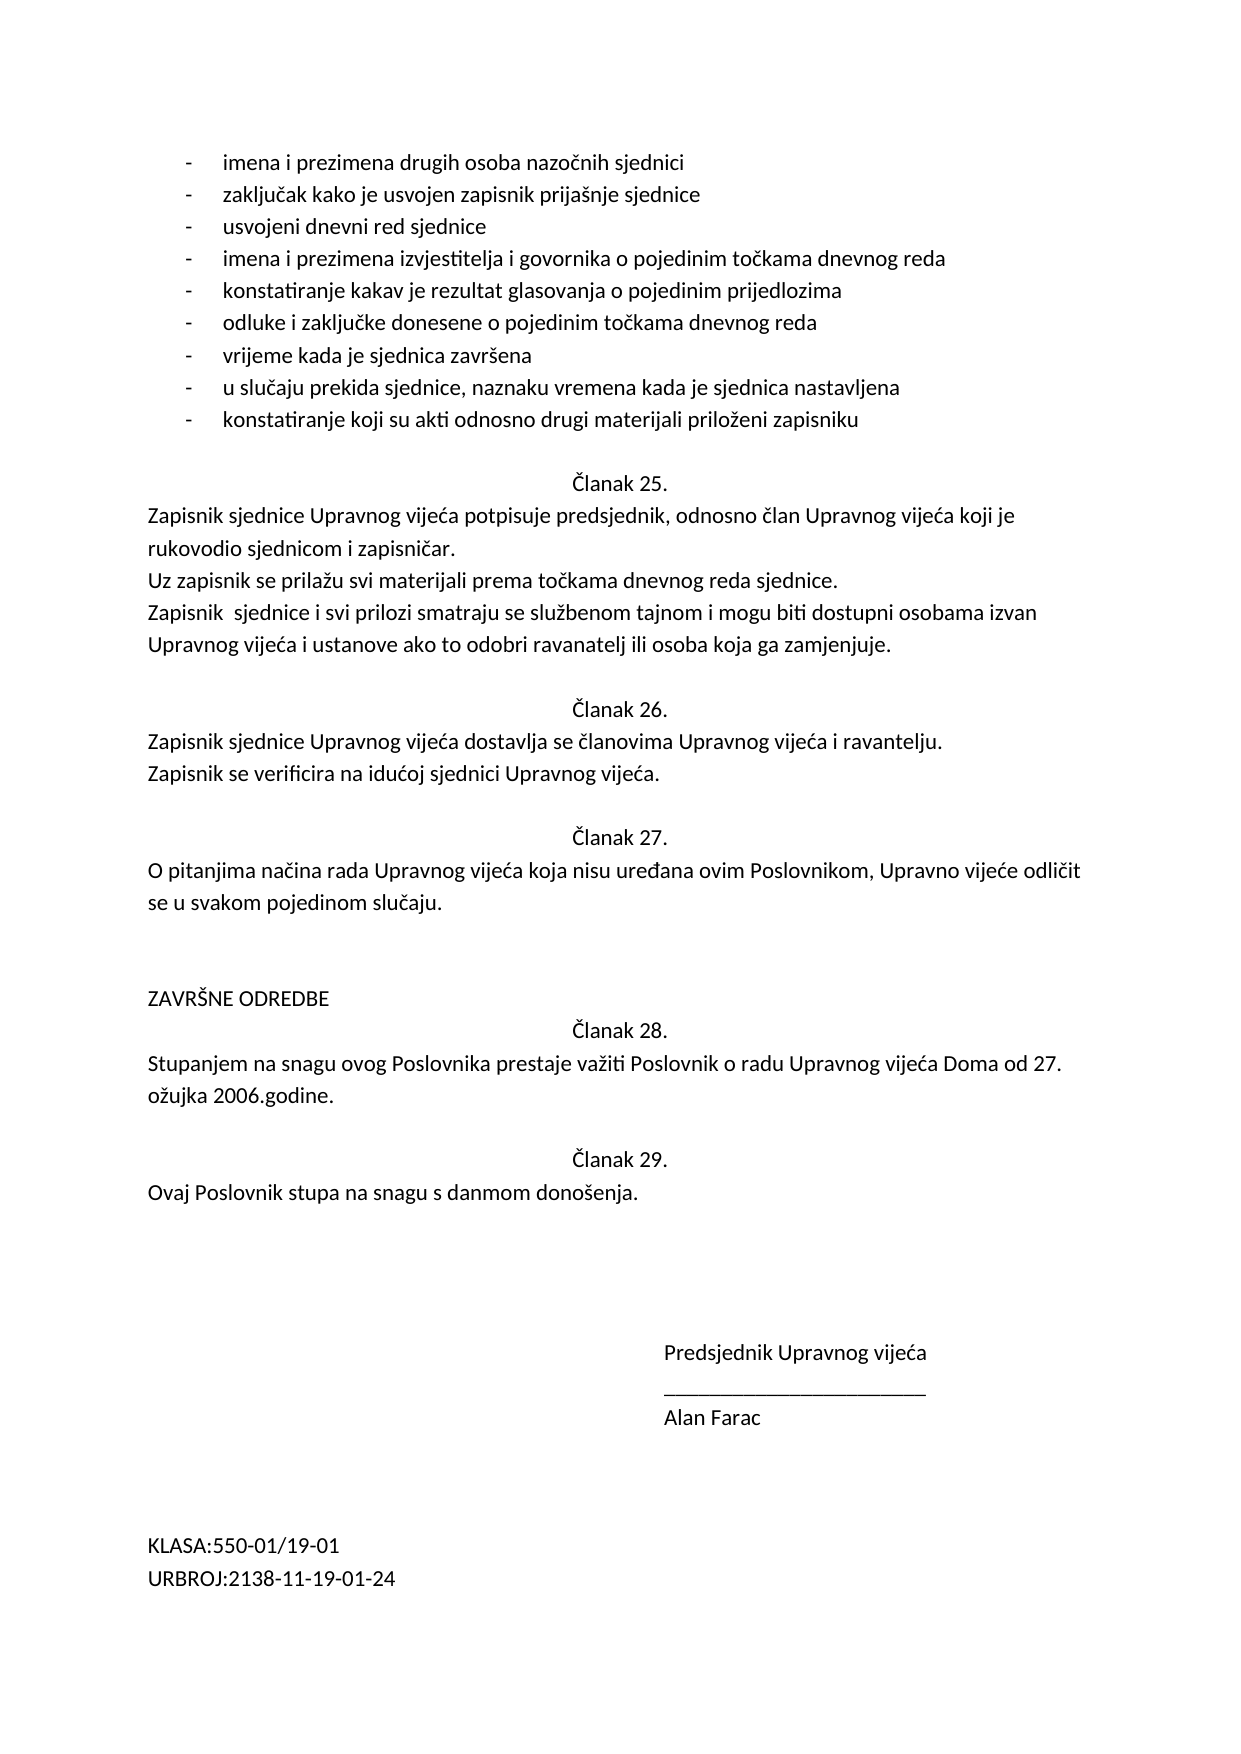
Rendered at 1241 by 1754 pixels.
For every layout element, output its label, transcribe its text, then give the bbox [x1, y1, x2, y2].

text Članak 27. [148, 823, 1093, 852]
text Članak 25. [148, 469, 1093, 497]
text Uz zapisnik se prilažu svi materijali prema točkama dnevnog reda sjednice. [148, 566, 1093, 594]
text URBROJ:2138-11-19-01-24 [148, 1564, 1093, 1592]
text Zapisnik sjednice Upravnog vijeća potpisuje predsjednik, odnosno član Upravnog vijeća koji je rukovodio sjednicom i zapisničar. [148, 502, 1093, 562]
text _______________________ [148, 1371, 1093, 1399]
text ZAVRŠNE ODREDBE [148, 984, 1093, 1012]
list zaključak kako je usvojen zapisnik prijašnje sjednice [185, 180, 1093, 208]
text Stupanjem na snagu ovog Poslovnika prestaje važiti Poslovnik o radu Upravnog vijeća Doma od 27. ožujka 2006.godine. [148, 1049, 1093, 1109]
list odluke i zaključke donesene o pojedinim točkama dnevnog reda [185, 308, 1093, 337]
text Zapisnik sjednice Upravnog vijeća dostavlja se članovima Upravnog vijeća i ravantelju. [148, 727, 1093, 755]
text Ovaj Poslovnik stupa na snagu s danmom donošenja. [148, 1178, 1093, 1206]
list vrijeme kada je sjednica završena [185, 341, 1093, 369]
list konstatiranje kakav je rezultat glasovanja o pojedinim prijedlozima [185, 276, 1093, 304]
text Zapisnik sjednice i svi prilozi smatraju se službenom tajnom i mogu biti dostupni osobama izvan Upravnog vijeća i ustanove ako to odobri ravanatelj ili osoba koja ga zamjenjuje. [148, 598, 1093, 658]
list usvojeni dnevni red sjednice [185, 212, 1093, 240]
text Alan Farac [148, 1403, 1093, 1431]
text Članak 26. [148, 695, 1093, 723]
text Članak 29. [148, 1145, 1093, 1173]
list imena i prezimena drugih osoba nazočnih sjednici [185, 148, 1093, 176]
text Članak 28. [148, 1017, 1093, 1045]
text Predsjednik Upravnog vijeća [148, 1338, 1093, 1367]
text Zapisnik se verificira na idućoj sjednici Upravnog vijeća. [148, 759, 1093, 787]
list imena i prezimena izvjestitelja i govornika o pojedinim točkama dnevnog reda [185, 244, 1093, 272]
text KLASA:550-01/19-01 [148, 1532, 1093, 1560]
text O pitanjima načina rada Upravnog vijeća koja nisu uređana ovim Poslovnikom, Upravno vijeće odličit se u svakom pojedinom slučaju. [148, 856, 1093, 916]
list konstatiranje koji su akti odnosno drugi materijali priloženi zapisniku [185, 405, 1093, 433]
list u slučaju prekida sjednice, naznaku vremena kada je sjednica nastavljena [185, 373, 1093, 401]
